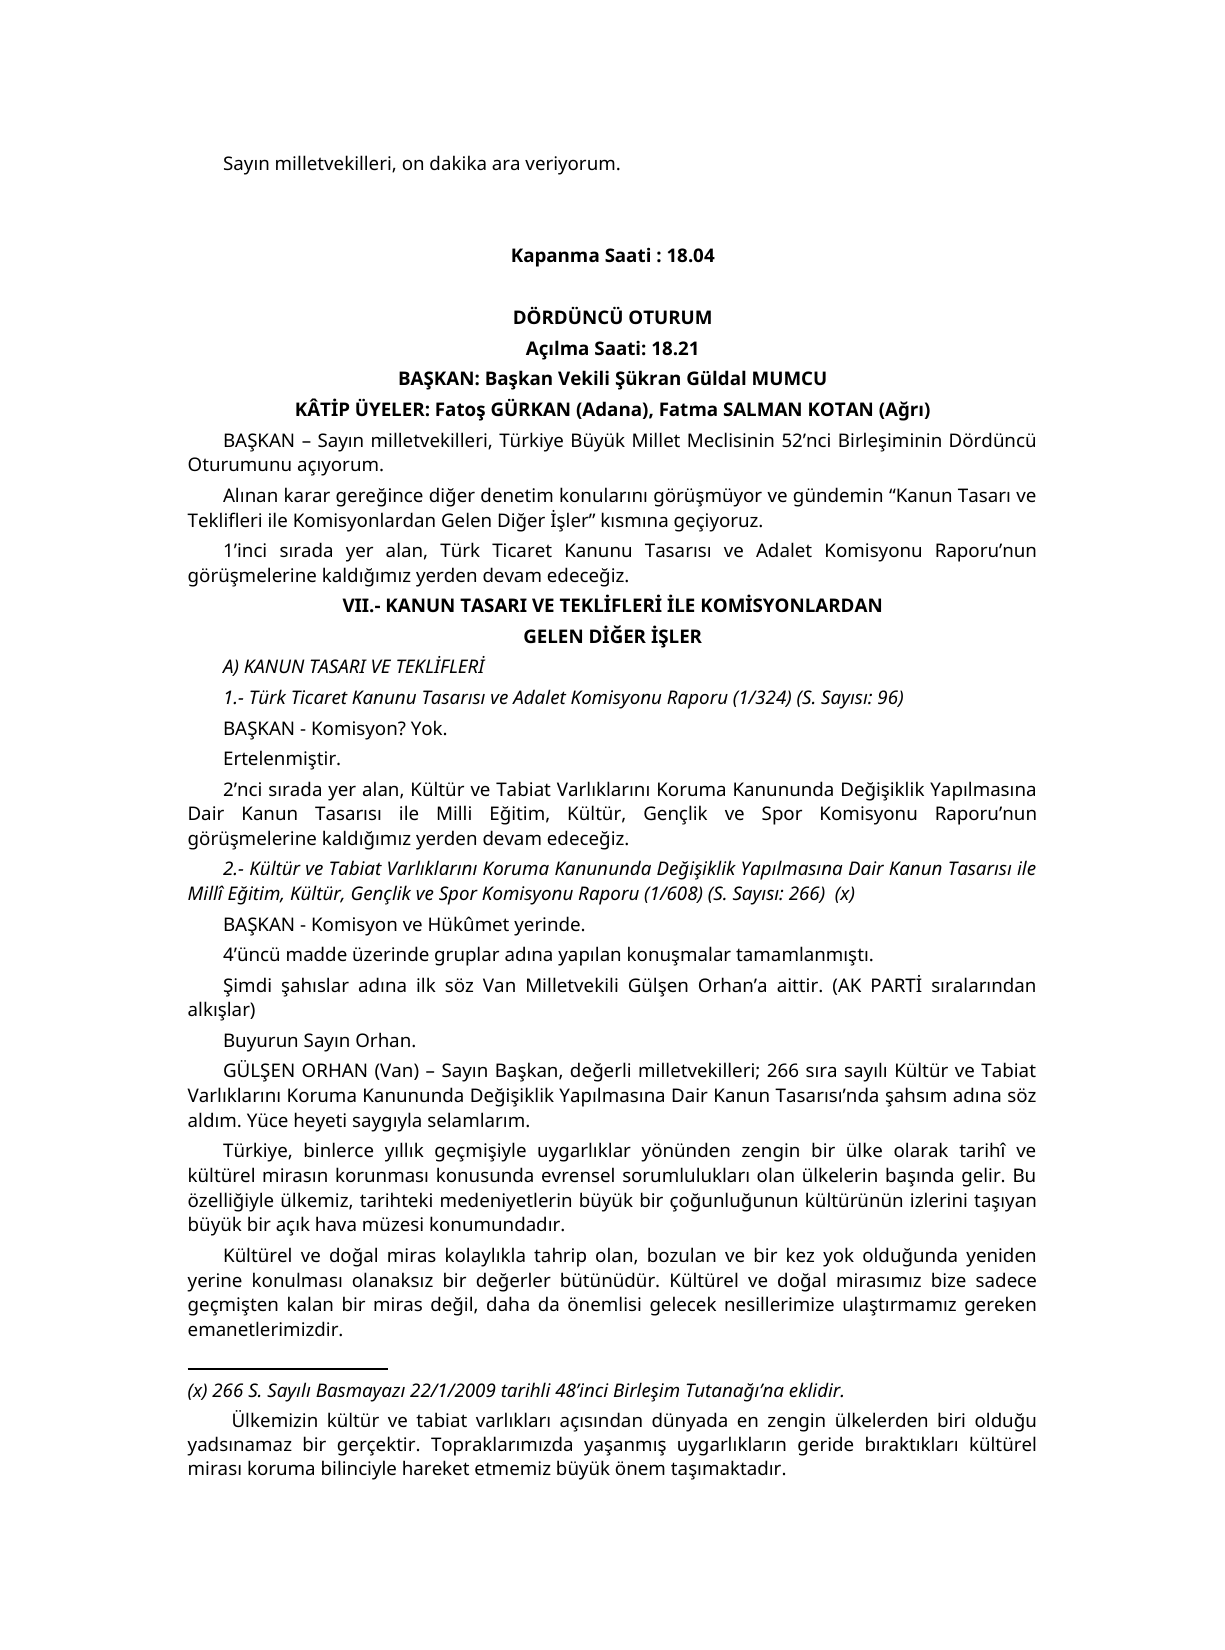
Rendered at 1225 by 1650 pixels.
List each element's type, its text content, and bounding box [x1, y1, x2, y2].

text BAŞKAN: Başkan Vekili Şükran Güldal MUMCU [187, 366, 1037, 391]
text 2’nci sırada yer alan, Kültür ve Tabiat Varlıklarını Koruma Kanununda Değişiklik Yapılmasına Dair Kanun Tasarısı ile Milli Eğitim, Kültür, Gençlik ve Spor Komisyonu Raporu’nun görüşmelerine kaldığımız yerden devam edeceğiz. [187, 776, 1037, 850]
text VII.- KANUN TASARI VE TEKLİFLERİ İLE KOMİSYONLARDAN [187, 593, 1037, 618]
text DÖRDÜNCÜ OTURUM [187, 304, 1037, 329]
text Kapanma Saati : 18.04 [187, 242, 1037, 267]
text 1.- Türk Ticaret Kanunu Tasarısı ve Adalet Komisyonu Raporu (1/324) (S. Sayısı: 96) [187, 685, 1037, 709]
text BAŞKAN - Komisyon ve Hükûmet yerinde. [187, 911, 1037, 936]
text A) Kanun Tasarı ve Teklifleri [187, 654, 1037, 679]
text BAŞKAN – Sayın milletvekilleri, Türkiye Büyük Millet Meclisinin 52’nci Birleşiminin Dördüncü Oturumunu açıyorum. [187, 427, 1037, 477]
text Ülkemizin kültür ve tabiat varlıkları açısından dünyada en zengin ülkelerden biri olduğu yadsınamaz bir gerçektir. Topraklarımızda yaşanmış uygarlıkların geride bıraktıkları kültürel mirası koruma bilinciyle hareket etmemiz büyük önem taşımaktadır. [187, 1408, 1037, 1480]
text 1’inci sırada yer alan, Türk Ticaret Kanunu Tasarısı ve Adalet Komisyonu Raporu’nun görüşmelerine kaldığımız yerden devam edeceğiz. [187, 538, 1037, 587]
text Buyurun Sayın Orhan. [187, 1028, 1037, 1052]
text 4’üncü madde üzerinde gruplar adına yapılan konuşmalar tamamlanmıştı. [187, 942, 1037, 967]
text BAŞKAN - Komisyon? Yok. [187, 715, 1037, 740]
text 2.- Kültür ve Tabiat Varlıklarını Koruma Kanununda Değişiklik Yapılmasına Dair Kanun Tasarısı ile Millî Eğitim, Kültür, Gençlik ve Spor Komisyonu Raporu (1/608) (S. Sayısı: 266) (x) [187, 856, 1037, 906]
text Kültürel ve doğal miras kolaylıkla tahrip olan, bozulan ve bir kez yok olduğunda yeniden yerine konulması olanaksız bir değerler bütünüdür. Kültürel ve doğal mirasımız bize sadece geçmişten kalan bir miras değil, daha da önemlisi gelecek nesillerimize ulaştırmamız gereken emanetlerimizdir. [187, 1243, 1037, 1341]
text Ertelenmiştir. [187, 746, 1037, 770]
text Açılma Saati: 18.21 [187, 335, 1037, 360]
text (x) 266 S. Sayılı Basmayazı 22/1/2009 tarihli 48’inci Birleşim Tutanağı’na eklidir. [187, 1377, 1037, 1402]
text KÂTİP ÜYELER: Fatoş GÜRKAN (Adana), Fatma SALMAN KOTAN (Ağrı) [187, 397, 1037, 422]
text Şimdi şahıslar adına ilk söz Van Milletvekili Gülşen Orhan’a aittir. (AK PARTİ sıralarından alkışlar) [187, 972, 1037, 1022]
text GÜLŞEN ORHAN (Van) – Sayın Başkan, değerli milletvekilleri; 266 sıra sayılı Kültür ve Tabiat Varlıklarını Koruma Kanununda Değişiklik Yapılmasına Dair Kanun Tasarısı’nda şahsım adına söz aldım. Yüce heyeti saygıyla selamlarım. [187, 1058, 1037, 1132]
text Alınan karar gereğince diğer denetim konularını görüşmüyor ve gündemin “Kanun Tasarı ve Teklifleri ile Komisyonlardan Gelen Diğer İşler” kısmına geçiyoruz. [187, 483, 1037, 532]
text Türkiye, binlerce yıllık geçmişiyle uygarlıklar yönünden zengin bir ülke olarak tarihî ve kültürel mirasın korunması konusunda evrensel sorumlulukları olan ülkelerin başında gelir. Bu özelliğiyle ülkemiz, tarihteki medeniyetlerin büyük bir çoğunluğunun kültürünün izlerini taşıyan büyük bir açık hava müzesi konumundadır. [187, 1138, 1037, 1237]
text Sayın milletvekilleri, on dakika ara veriyorum. [187, 150, 1037, 175]
text GELEN DİĞER İŞLER [187, 624, 1037, 648]
